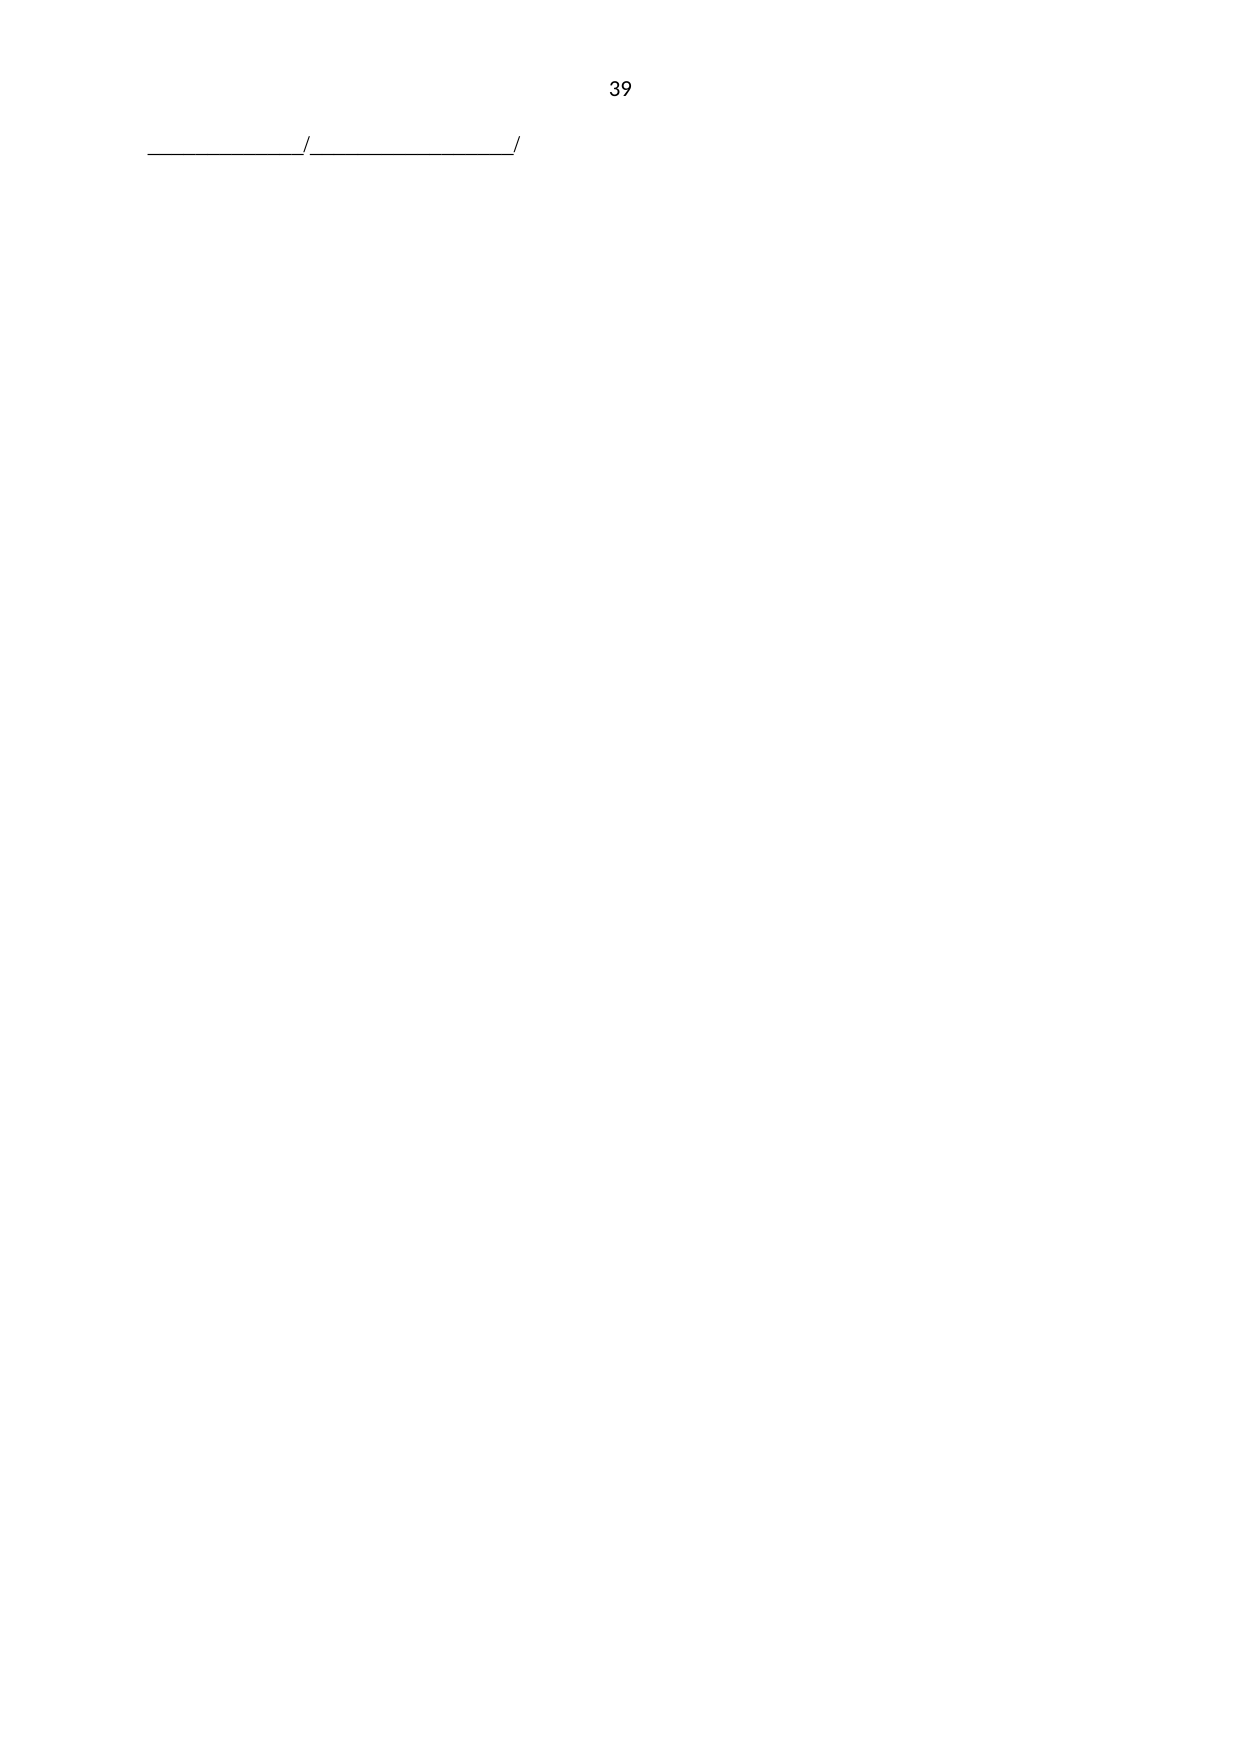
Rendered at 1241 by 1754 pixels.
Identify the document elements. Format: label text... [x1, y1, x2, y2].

text _____________/_________________/ [148, 130, 1092, 157]
